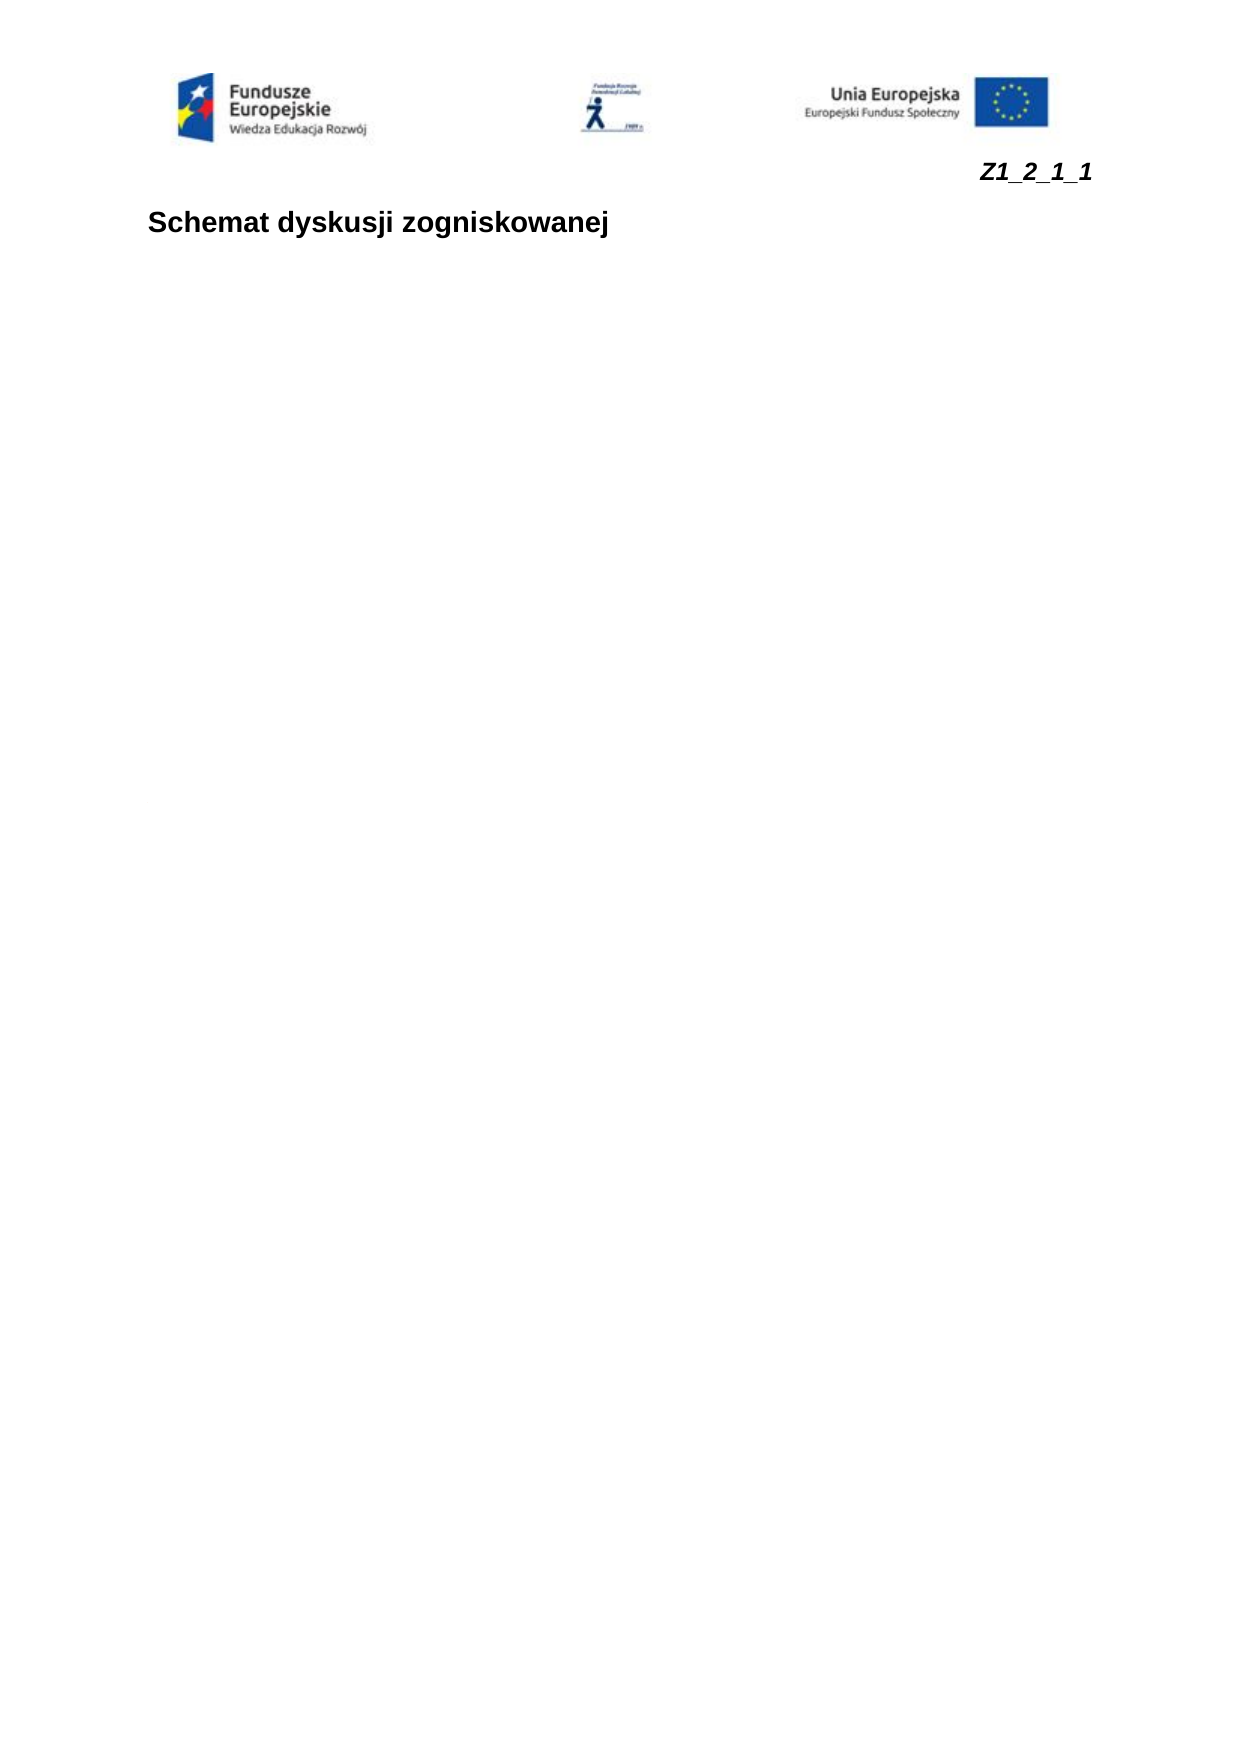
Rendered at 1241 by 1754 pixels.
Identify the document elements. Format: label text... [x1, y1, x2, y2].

text Schemat dyskusji zogniskowanej [148, 205, 1093, 238]
picture [147, 73, 1093, 158]
text Z1_2_1_1 [148, 158, 1093, 186]
